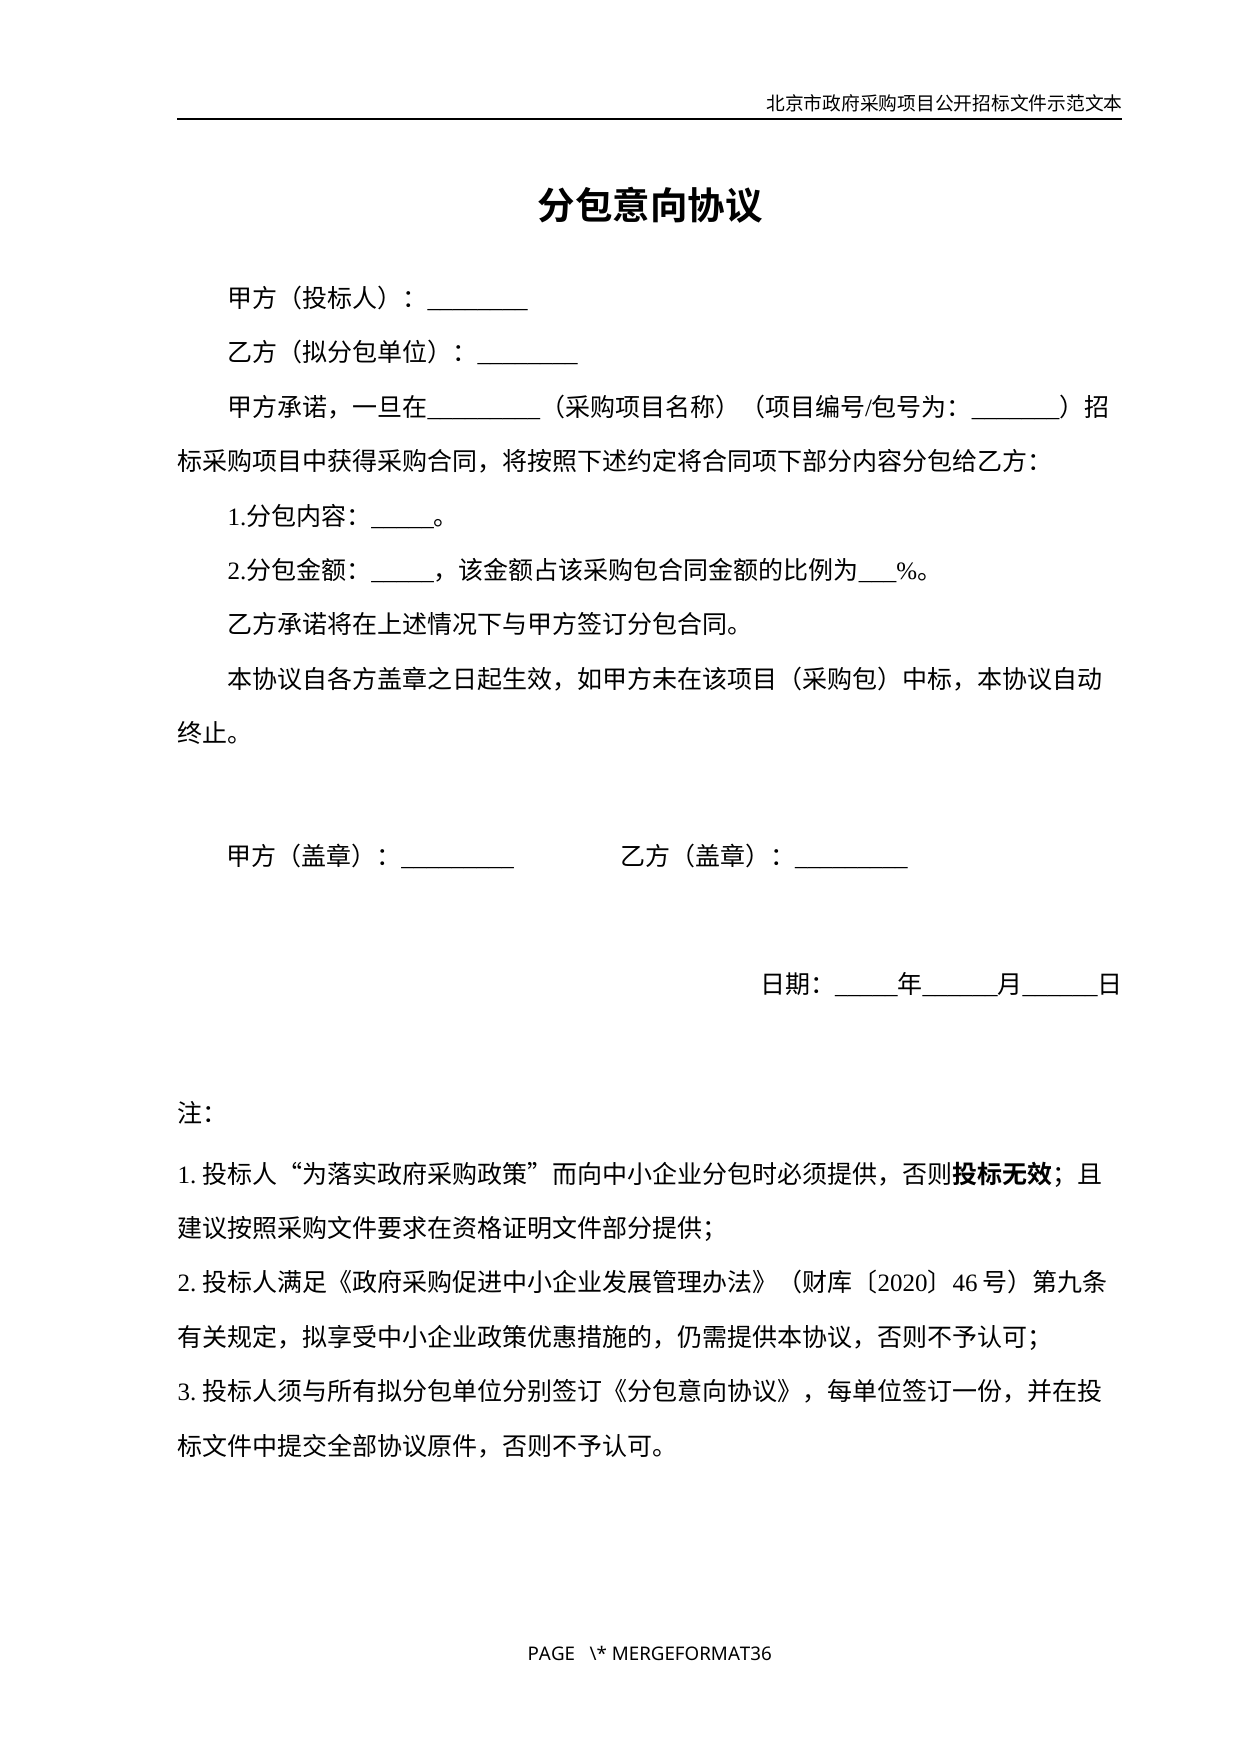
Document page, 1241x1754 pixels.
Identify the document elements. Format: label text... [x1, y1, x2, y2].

text 本协议自各方盖章之日起生效，如甲方未在该项目（采购包）中标，本协议自动终止。 [177, 659, 1122, 750]
text 乙方（拟分包单位）：________ [177, 333, 1122, 369]
text 甲方（盖章）：_________ 乙方（盖章）：_________ [177, 830, 1122, 878]
text 甲方（投标人）：________ [177, 278, 1122, 315]
text 1.分包内容：_____。 [177, 496, 1122, 532]
text 1. 投标人“为落实政府采购政策”而向中小企业分包时必须提供，否则投标无效；且建议按照采购文件要求在资格证明文件部分提供； [177, 1154, 1122, 1245]
text 2.分包金额：_____，该金额占该采购包合同金额的比例为___%。 [177, 550, 1122, 587]
text 乙方承诺将在上述情况下与甲方签订分包合同。 [177, 605, 1122, 641]
text 日期：_____年______月______日 [227, 959, 1122, 1007]
text 分包意向协议 [177, 155, 1122, 251]
text 2. 投标人满足《政府采购促进中小企业发展管理办法》（财库〔2020〕46号）第九条有关规定，拟享受中小企业政策优惠措施的，仍需提供本协议，否则不予认可； [177, 1263, 1122, 1353]
text 注： [177, 1088, 1122, 1136]
text 甲方承诺，一旦在_________（采购项目名称）（项目编号/包号为：_______）招标采购项目中获得采购合同，将按照下述约定将合同项下部分内容分包给乙方： [177, 387, 1122, 478]
text 3. 投标人须与所有拟分包单位分别签订《分包意向协议》，每单位签订一份，并在投标文件中提交全部协议原件，否则不予认可。 [177, 1372, 1122, 1462]
